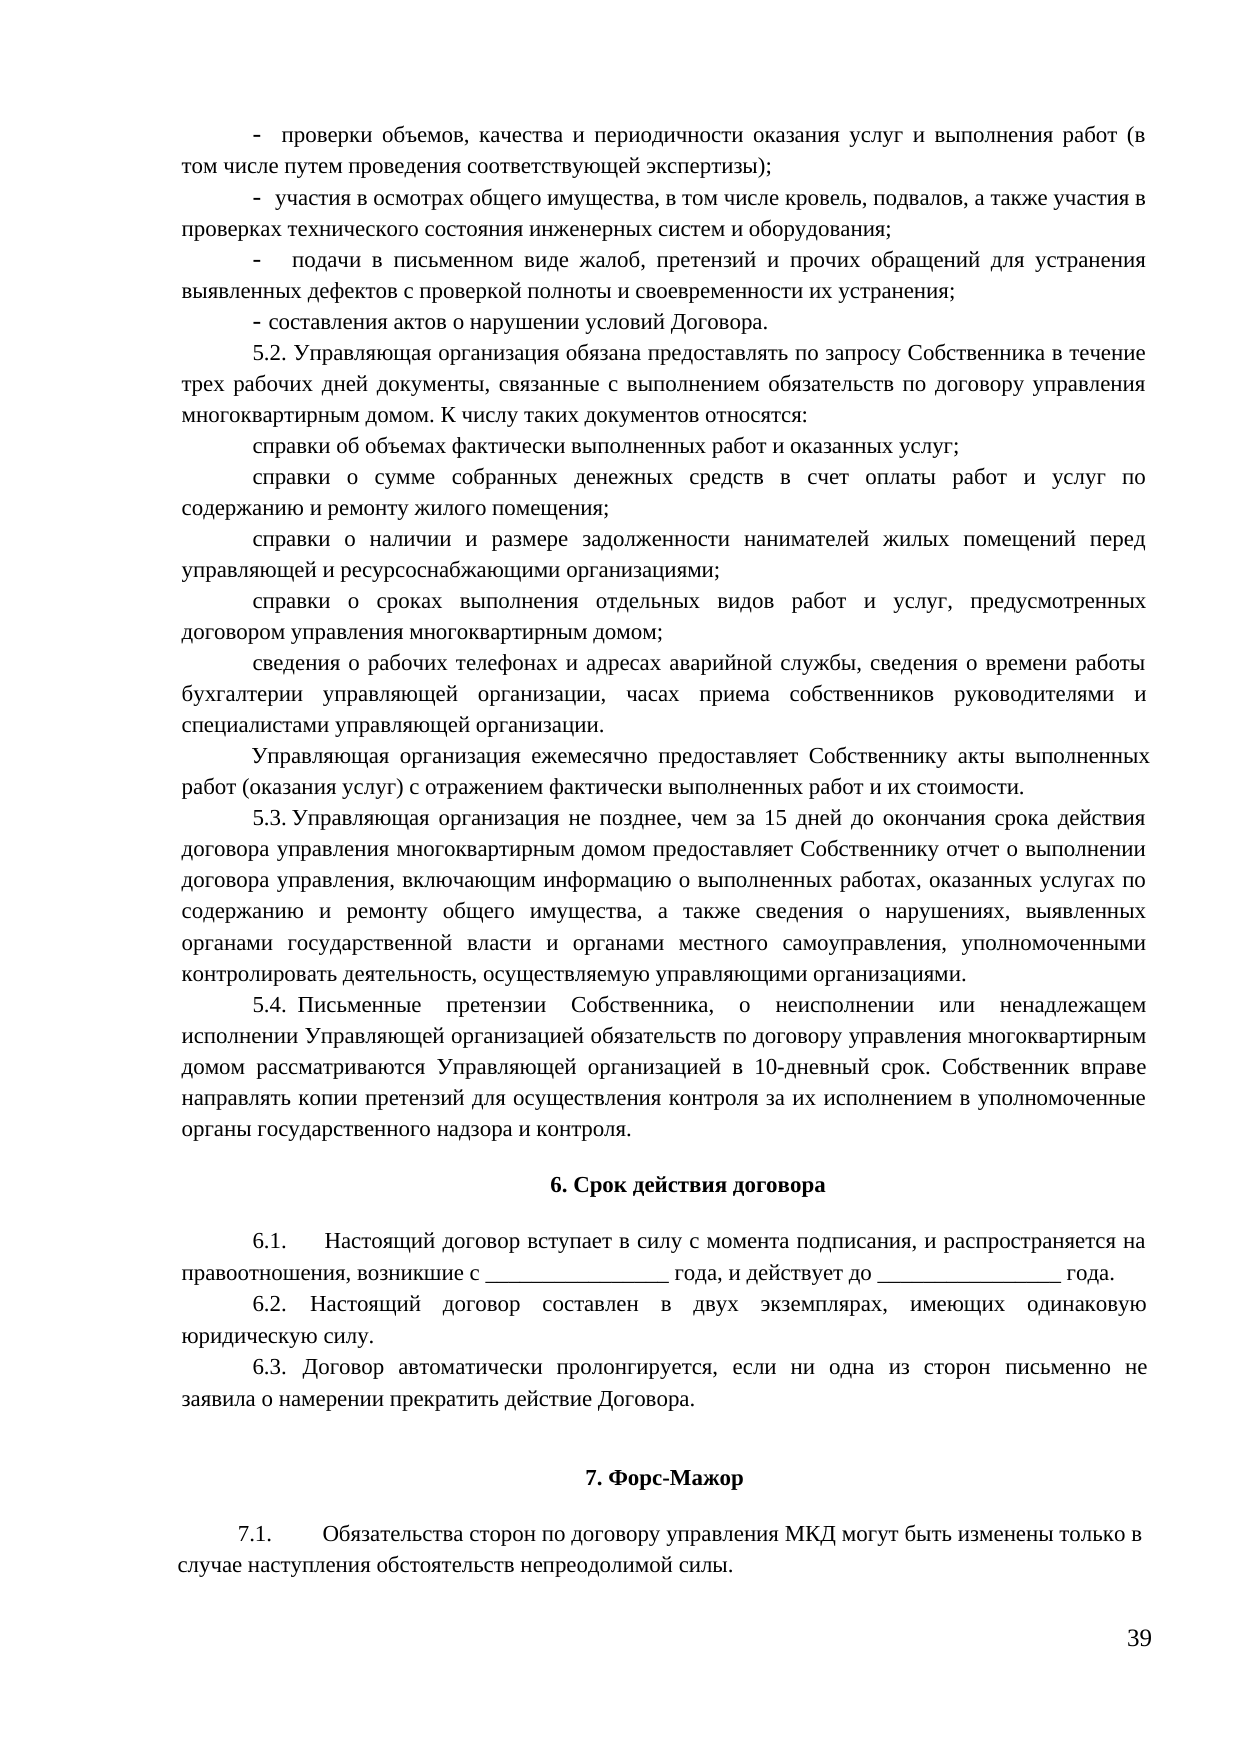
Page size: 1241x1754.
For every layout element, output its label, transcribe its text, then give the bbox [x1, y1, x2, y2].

text справки о сроках выполнения отдельных видов работ и услуг, предусмотренных договором управления многоквартирным домом; [181, 584, 1147, 646]
text 5.2. Управляющая организация обязана предоставлять по запросу Собственника в течение трех рабочих дней документы, связанные с выполнением обязательств по договору управления многоквартирным домом. К числу таких документов относятся: [181, 335, 1147, 428]
text 6. Срок действия договора [550, 1171, 1152, 1197]
list участия в осмотрах общего имущества, в том числе кровель, подвалов, а также участия в проверках технического состояния инженерных систем и оборудования; [181, 180, 1147, 242]
text справки о наличии и размере задолженности нанимателей жилых помещений перед управляющей и ресурсоснабжающими организациями; [181, 522, 1147, 584]
text справки об объемах фактически выполненных работ и оказанных услуг; [181, 428, 1152, 459]
list Обязательства сторон по договору управления МКД могут быть изменены только в случае наступления обстоятельств непреодолимой силы. [177, 1516, 1143, 1578]
text сведения о рабочих телефонах и адресах аварийной службы, сведения о времени работы бухгалтерии управляющей организации, часах приема собственников руководителями и специалистами управляющей организации. [181, 646, 1147, 739]
list Письменные претензии Собственника, о неисполнении или ненадлежащем исполнении Управляющей организацией обязательств по договору управления многоквартирным домом рассматриваются Управляющей организацией в 10-дневный срок. Собственник вправе направлять копии претензий для осуществления контроля за их исполнением в уполномоченные органы государственного надзора и контроля. [181, 987, 1147, 1142]
list Настоящий договор вступает в силу с момента подписания, и распространяется на правоотношения, возникшие с ________________ года, и действует до ________________ года. [181, 1223, 1147, 1286]
list составления актов о нарушении условий Договора. [181, 304, 1152, 335]
text справки о сумме собранных денежных средств в счет оплаты работ и услуг по содержанию и ремонту жилого помещения; [181, 459, 1147, 522]
list Настоящий договор составлен в двух экземплярах, имеющих одинаковую юридическую силу. [181, 1286, 1147, 1349]
list проверки объемов, качества и периодичности оказания услуг и выполнения работ (в том числе путем проведения соответствующей экспертизы); [181, 118, 1147, 180]
text 7. Форс-Мажор [177, 1464, 1152, 1490]
list Управляющая организация не позднее, чем за 15 дней до окончания срока действия договора управления многоквартирным домом предоставляет Собственнику отчет о выполнении договора управления, включающим информацию о выполненных работах, оказанных услугах по содержанию и ремонту общего имущества, а также сведения о нарушениях, выявленных органами государственной власти и органами местного самоуправления, уполномоченными контролировать деятельность, осуществляемую управляющими организациями. [181, 801, 1147, 987]
text Управляющая организация ежемесячно предоставляет Собственнику акты выполненных работ (оказания услуг) с отражением фактически выполненных работ и их стоимости. [181, 739, 1152, 801]
list подачи в письменном виде жалоб, претензий и прочих обращений для устранения выявленных дефектов с проверкой полноты и своевременности их устранения; [181, 242, 1147, 304]
list Договор автоматически пролонгируется, если ни одна из сторон письменно не заявила о намерении прекратить действие Договора. [181, 1349, 1147, 1412]
